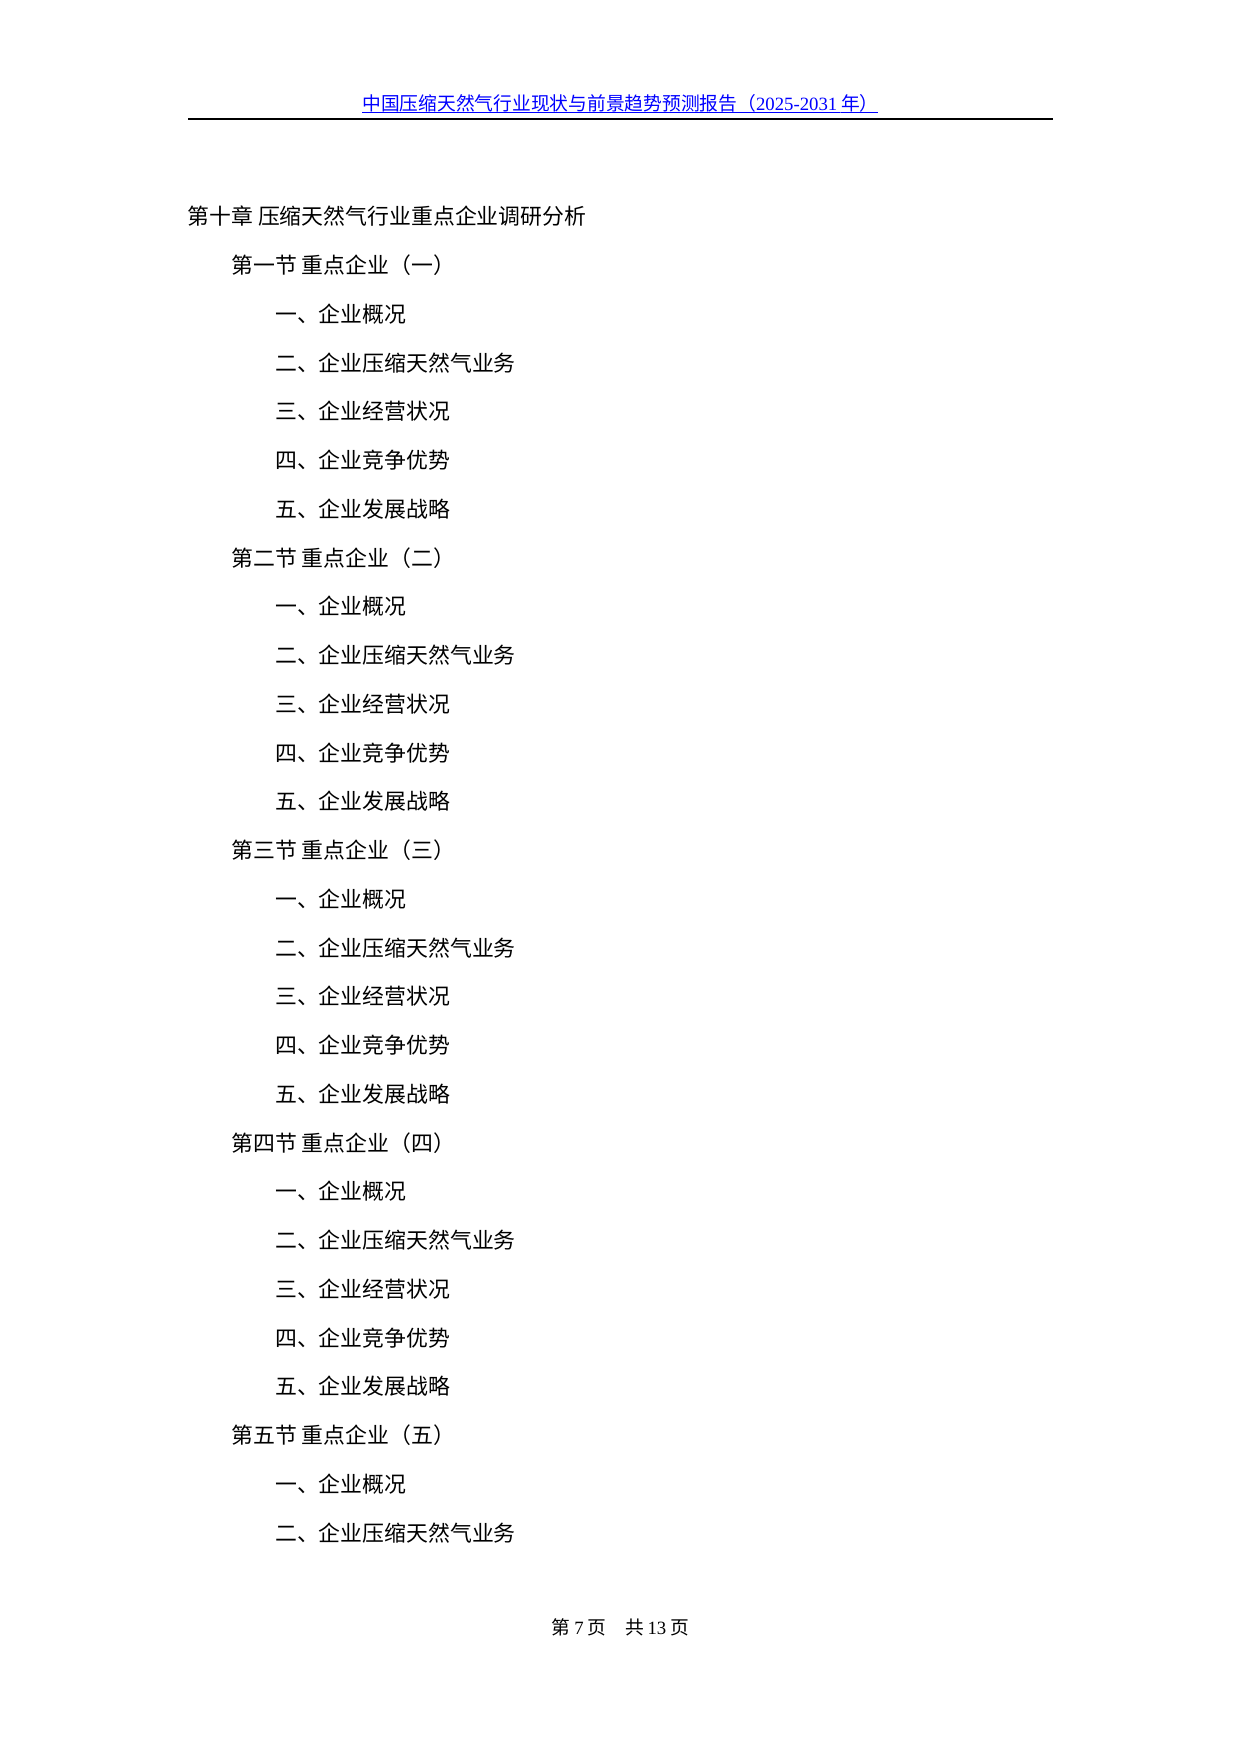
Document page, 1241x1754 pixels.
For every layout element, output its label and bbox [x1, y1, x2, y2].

text [187, 150, 1053, 1548]
